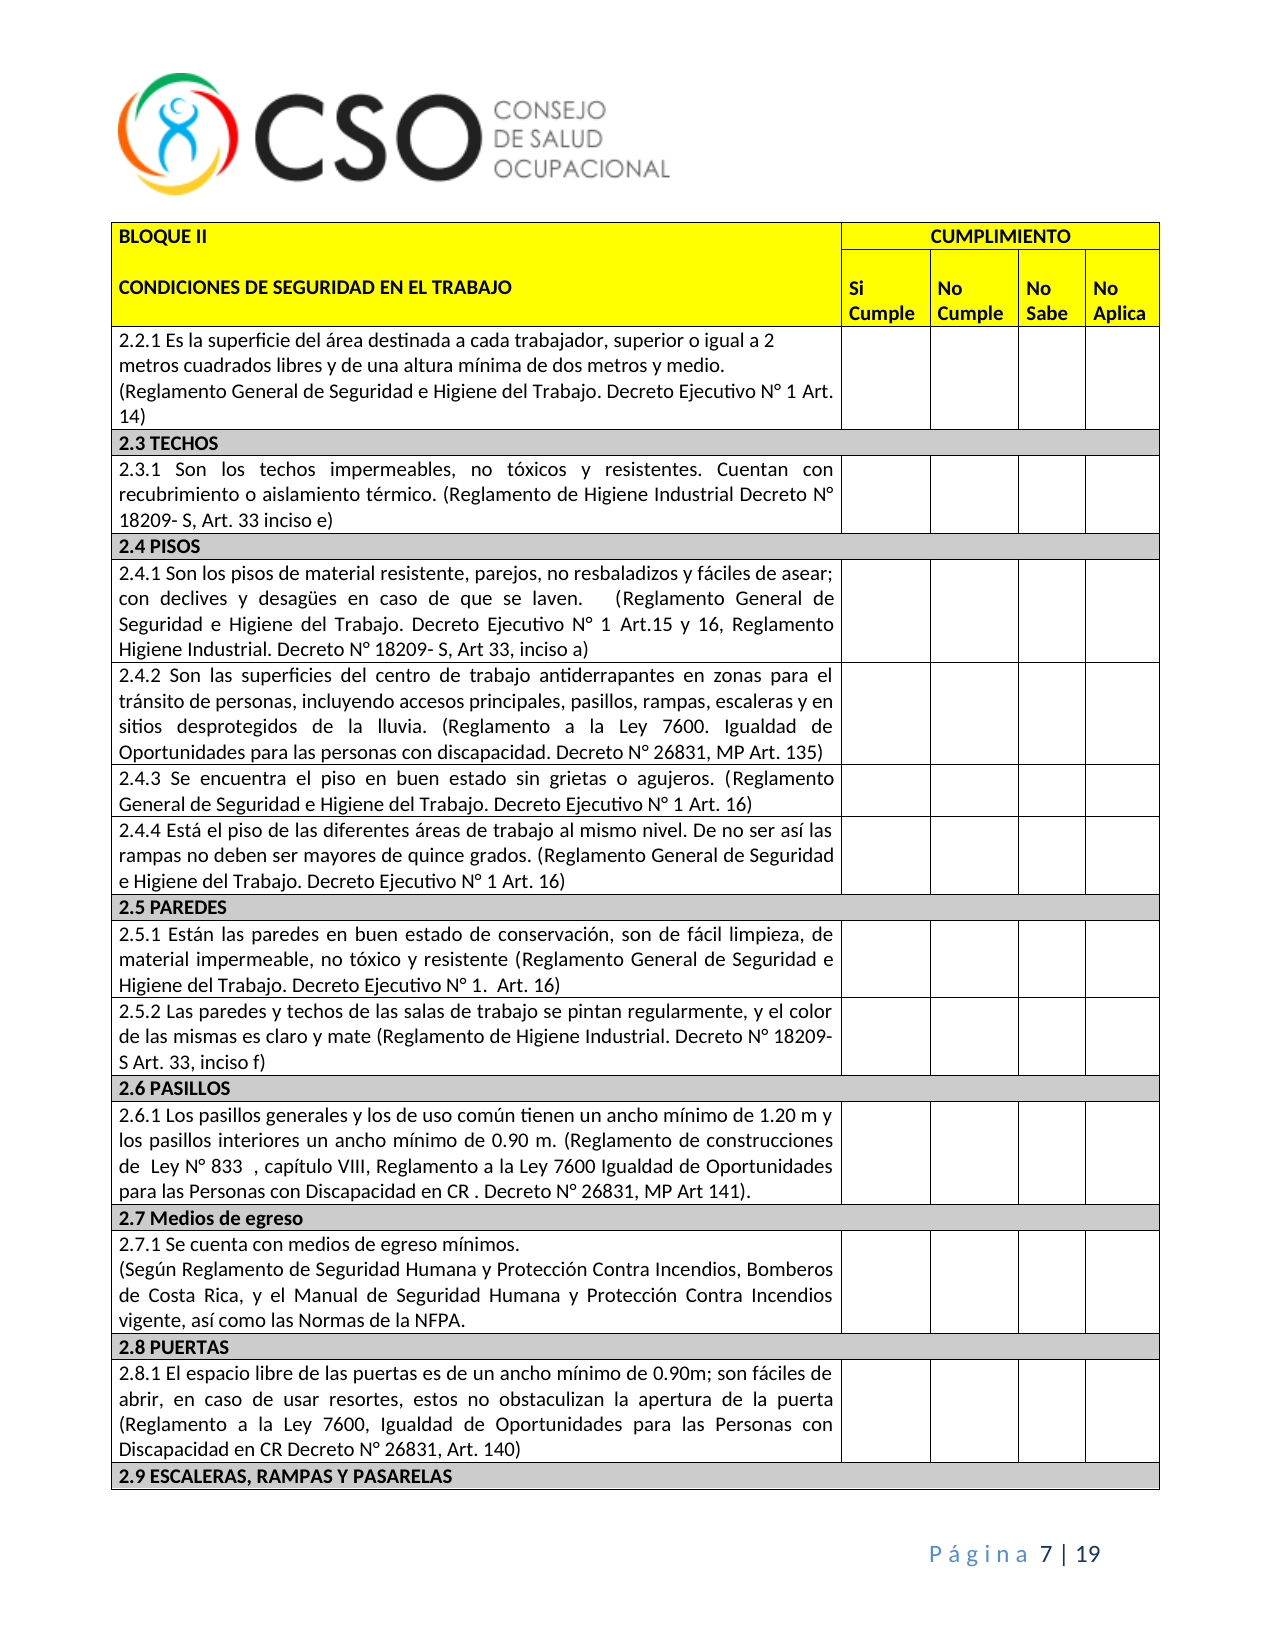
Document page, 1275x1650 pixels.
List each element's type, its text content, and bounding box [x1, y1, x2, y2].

table_cell [931, 1360, 1018, 1462]
table_cell [1086, 456, 1159, 532]
table_cell 2.4.1 Son los pisos de material resistente, parejos, no resbaladizos y fáciles de asear; con declives y desagües en caso de que se laven. (Reglamento General de Seguridad e Higiene del Trabajo. Decreto Ejecutivo N° 1 Art.15 y 16, Reglamento Higiene Industrial. Decreto N° 18209- S, Art 33, inciso a) [112, 560, 841, 662]
table_cell [1019, 560, 1085, 662]
table_cell [1019, 327, 1085, 429]
table_cell [842, 1231, 930, 1333]
table_cell No Aplica [1086, 250, 1159, 326]
table_cell 2.7.1 Se cuenta con medios de egreso mínimos. (Según Reglamento de Seguridad Humana y Protección Contra Incendios, Bomberos de Costa Rica, y el Manual de Seguridad Humana y Protección Contra Incendios vigente, así como las Normas de la NFPA. [112, 1231, 841, 1333]
table_cell [1019, 456, 1085, 532]
table_cell 2.6 PASILLOS [112, 1076, 1159, 1101]
table_cell [931, 663, 1018, 764]
table_cell [1019, 1102, 1085, 1204]
table_cell [842, 1102, 930, 1204]
table_cell 2.3.1 Son los techos impermeables, no tóxicos y resistentes. Cuentan con recubrimiento o aislamiento térmico. (Reglamento de Higiene Industrial Decreto N° 18209- S, Art. 33 inciso e) [112, 456, 841, 532]
table_cell [931, 998, 1018, 1074]
table_cell No Sabe [1019, 250, 1085, 326]
table_cell [931, 817, 1018, 893]
table_cell 2.7 Medios de egreso [112, 1205, 1159, 1230]
table_cell 2.4.3 Se encuentra el piso en buen estado sin grietas o agujeros. (Reglamento General de Seguridad e Higiene del Trabajo. Decreto Ejecutivo N° 1 Art. 16) [112, 765, 841, 816]
table_cell [1086, 1102, 1159, 1204]
table_cell [1019, 921, 1085, 997]
table_cell [931, 456, 1018, 532]
table_cell [1019, 817, 1085, 893]
table_cell 2.3 TECHOS [112, 430, 1159, 455]
table_cell [1019, 1231, 1085, 1333]
table_cell [842, 921, 930, 997]
table_cell 2.4.2 Son las superficies del centro de trabajo antiderrapantes en zonas para el tránsito de personas, incluyendo accesos principales, pasillos, rampas, escaleras y en sitios desprotegidos de la lluvia. (Reglamento a la Ley 7600. Igualdad de Oportunidades para las personas con discapacidad. Decreto N° 26831, MP Art. 135) [112, 663, 841, 764]
table_cell 2.8 PUERTAS [112, 1334, 1159, 1359]
table_cell [842, 663, 930, 764]
table_cell [1086, 1360, 1159, 1462]
table_cell 2.8.1 El espacio libre de las puertas es de un ancho mínimo de 0.90m; son fáciles de abrir, en caso de usar resortes, estos no obstaculizan la apertura de la puerta (Reglamento a la Ley 7600, Igualdad de Oportunidades para las Personas con Discapacidad en CR Decreto N° 26831, Art. 140) [112, 1360, 841, 1462]
table_cell [842, 1360, 930, 1462]
table_cell [1086, 765, 1159, 816]
table_cell 2.5.2 Las paredes y techos de las salas de trabajo se pintan regularmente, y el color de las mismas es claro y mate (Reglamento de Higiene Industrial. Decreto N° 18209-S Art. 33, inciso f) [112, 998, 841, 1074]
table_cell 2.9 ESCALERAS, RAMPAS Y PASARELAS [112, 1463, 1159, 1488]
table_cell [931, 560, 1018, 662]
table_cell [931, 327, 1018, 429]
table_cell [1086, 327, 1159, 429]
table_cell [1019, 998, 1085, 1074]
table_cell [1086, 1231, 1159, 1333]
table_cell 2.6.1 Los pasillos generales y los de uso común tienen un ancho mínimo de 1.20 m y los pasillos interiores un ancho mínimo de 0.90 m. (Reglamento de construcciones de Ley N° 833 , capítulo VIII, Reglamento a la Ley 7600 Igualdad de Oportunidades para las Personas con Discapacidad en CR . Decreto N° 26831, MP Art 141). [112, 1102, 841, 1204]
table_cell [931, 765, 1018, 816]
table_cell [1086, 998, 1159, 1074]
table_cell [1086, 560, 1159, 662]
table_header CUMPLIMIENTO [842, 223, 1159, 249]
table_cell [1019, 765, 1085, 816]
table_cell [842, 560, 930, 662]
table_cell No Cumple [931, 250, 1018, 326]
table_cell 2.4.4 Está el piso de las diferentes áreas de trabajo al mismo nivel. De no ser así las rampas no deben ser mayores de quince grados. (Reglamento General de Seguridad e Higiene del Trabajo. Decreto Ejecutivo N° 1 Art. 16) [112, 817, 841, 893]
table_cell [1086, 663, 1159, 764]
table_cell [931, 1102, 1018, 1204]
table_cell [842, 456, 930, 532]
table_cell [931, 921, 1018, 997]
table_cell [1086, 921, 1159, 997]
table_cell [1086, 817, 1159, 893]
table_cell 2.2.1 Es la superficie del área destinada a cada trabajador, superior o igual a 2 metros cuadrados libres y de una altura mínima de dos metros y medio. (Reglamento General de Seguridad e Higiene del Trabajo. Decreto Ejecutivo N° 1 Art. 14) [112, 327, 841, 429]
table_cell [842, 817, 930, 893]
table_cell 2.4 PISOS [112, 534, 1159, 559]
table_cell [842, 998, 930, 1074]
table_cell [842, 327, 930, 429]
table_cell 2.5.1 Están las paredes en buen estado de conservación, son de fácil limpieza, de material impermeable, no tóxico y resistente (Reglamento General de Seguridad e Higiene del Trabajo. Decreto Ejecutivo N° 1. Art. 16) [112, 921, 841, 997]
table_cell [842, 765, 930, 816]
table_cell 2.5 PAREDES [112, 895, 1159, 920]
table_cell [931, 1231, 1018, 1333]
table_cell [1019, 663, 1085, 764]
table_cell Si Cumple [842, 250, 930, 326]
table_header BLOQUE II CONDICIONES DE SEGURIDAD EN EL TRABAJO [112, 223, 841, 326]
table_cell [1019, 1360, 1085, 1462]
picture [118, 73, 670, 195]
